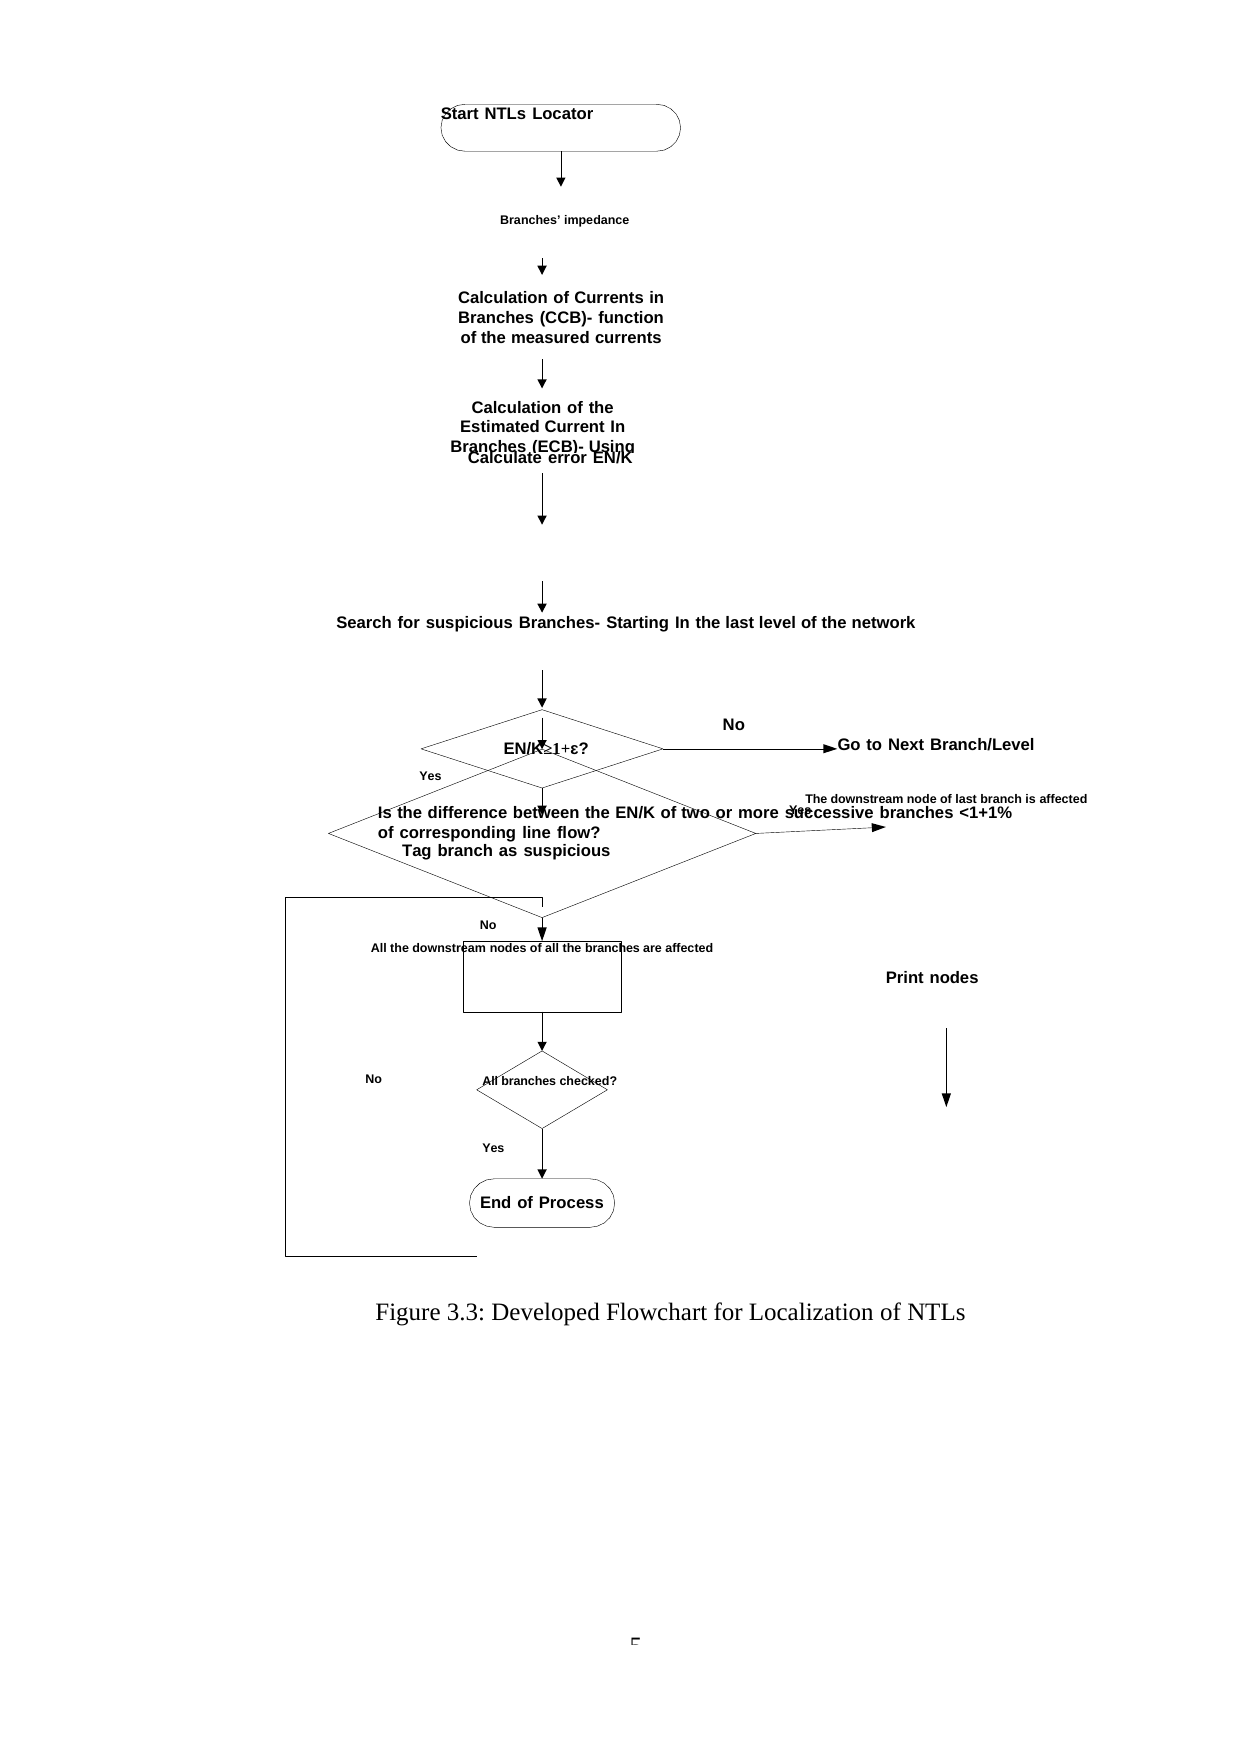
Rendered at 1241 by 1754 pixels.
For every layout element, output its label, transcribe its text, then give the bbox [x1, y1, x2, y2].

text Figure 3.3: Developed Flowchart for Localization of NTLs [314, 1297, 1027, 1325]
